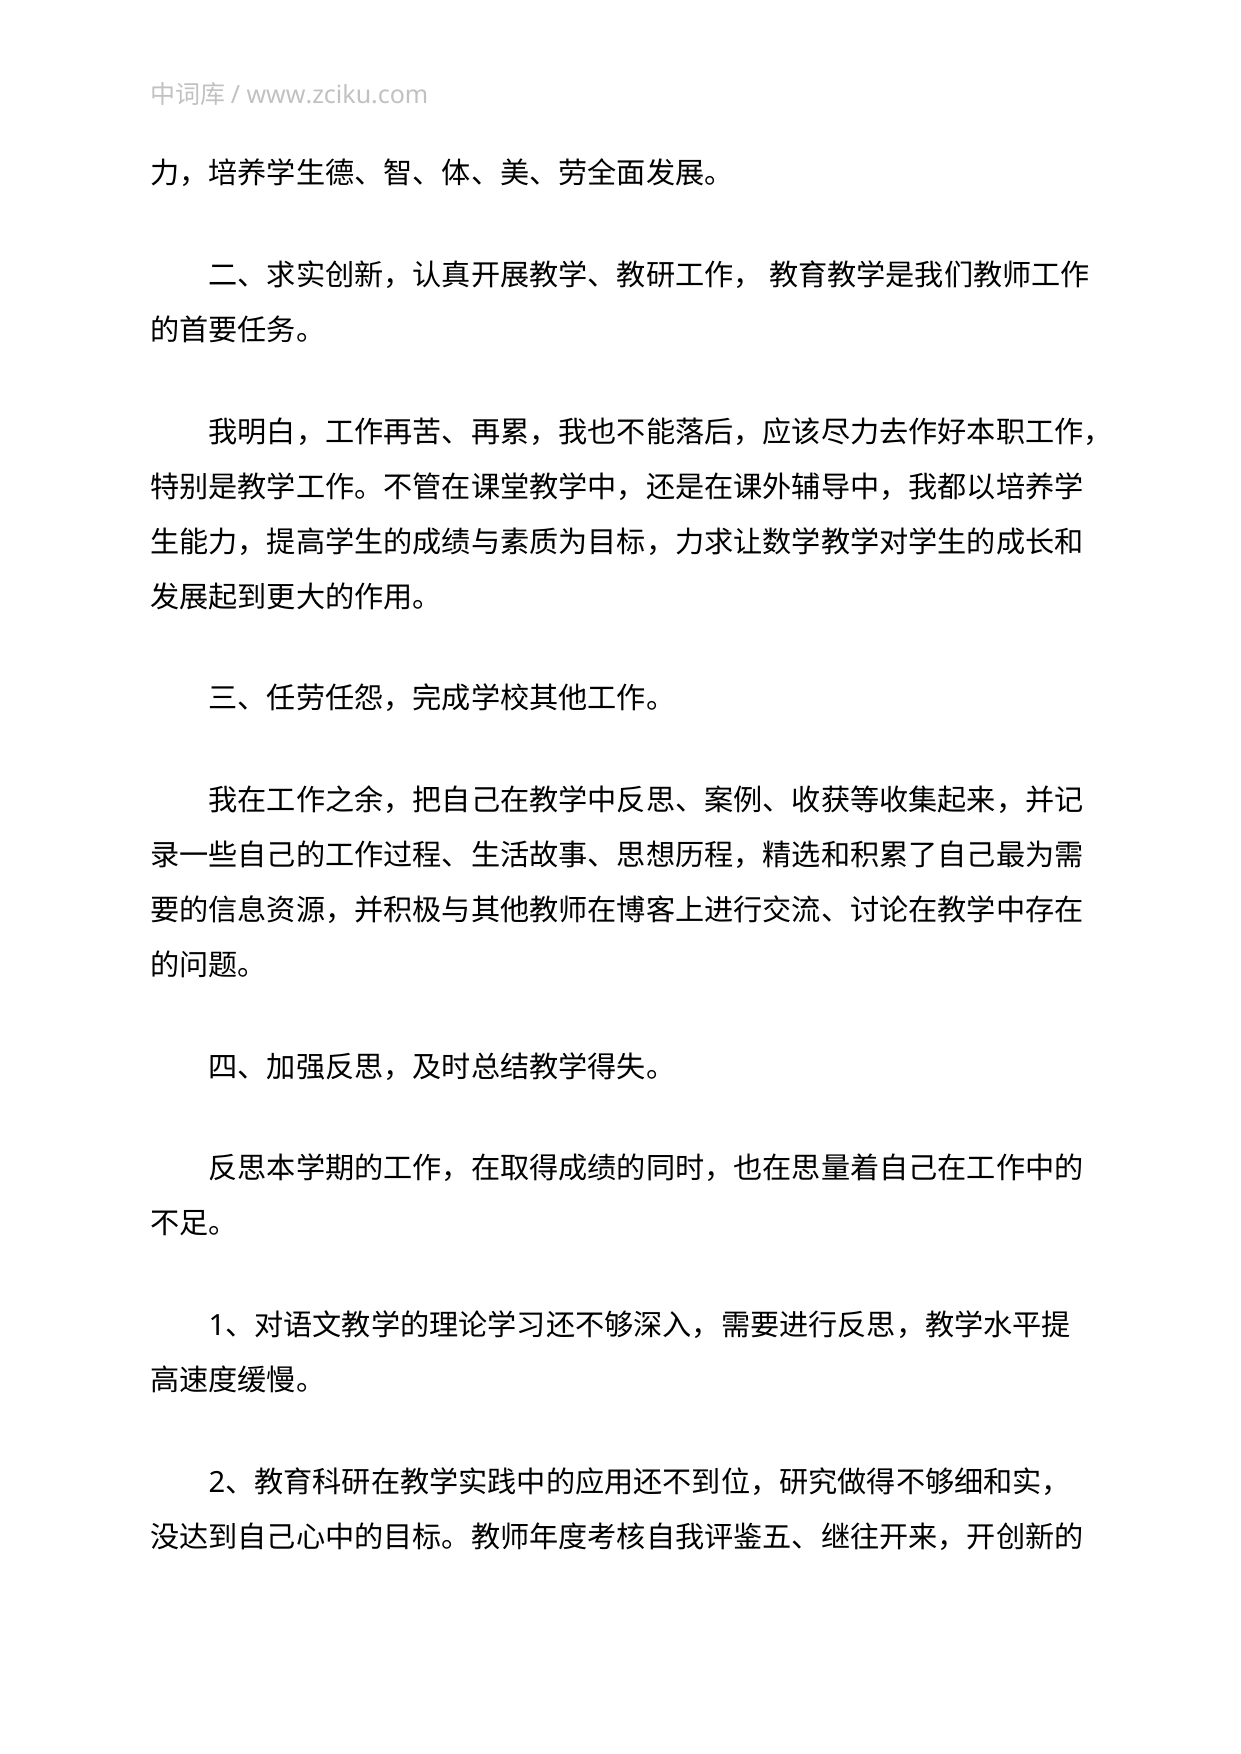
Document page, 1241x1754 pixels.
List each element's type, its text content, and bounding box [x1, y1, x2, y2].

text 我明白，工作再苦、再累，我也不能落后，应该尽力去作好本职工作，特别是教学工作。不管在课堂教学中，还是在课外辅导中，我都以培养学生能力，提高学生的成绩与素质为目标，力求让数学教学对学生的成长和发展起到更大的作用。 [150, 408, 1090, 615]
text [150, 150, 1090, 192]
text 反思本学期的工作，在取得成绩的同时，也在思量着自己在工作中的不足。 [150, 1145, 1090, 1242]
text 二、求实创新，认真开展教学、教研工作， 教育教学是我们教师工作的首要任务。 [150, 252, 1090, 349]
text 1、对语文教学的理论学习还不够深入，需要进行反思，教学水平提高速度缓慢。 [150, 1302, 1090, 1399]
text 我在工作之余，把自己在教学中反思、案例、收获等收集起来，并记录一些自己的工作过程、生活故事、思想历程，精选和积累了自己最为需要的信息资源，并积极与其他教师在博客上进行交流、讨论在教学中存在的问题。 [150, 777, 1090, 984]
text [150, 1458, 1090, 1556]
text 三、任劳任怨，完成学校其他工作。 [150, 675, 1090, 717]
text 四、加强反思，及时总结教学得失。 [150, 1043, 1090, 1085]
